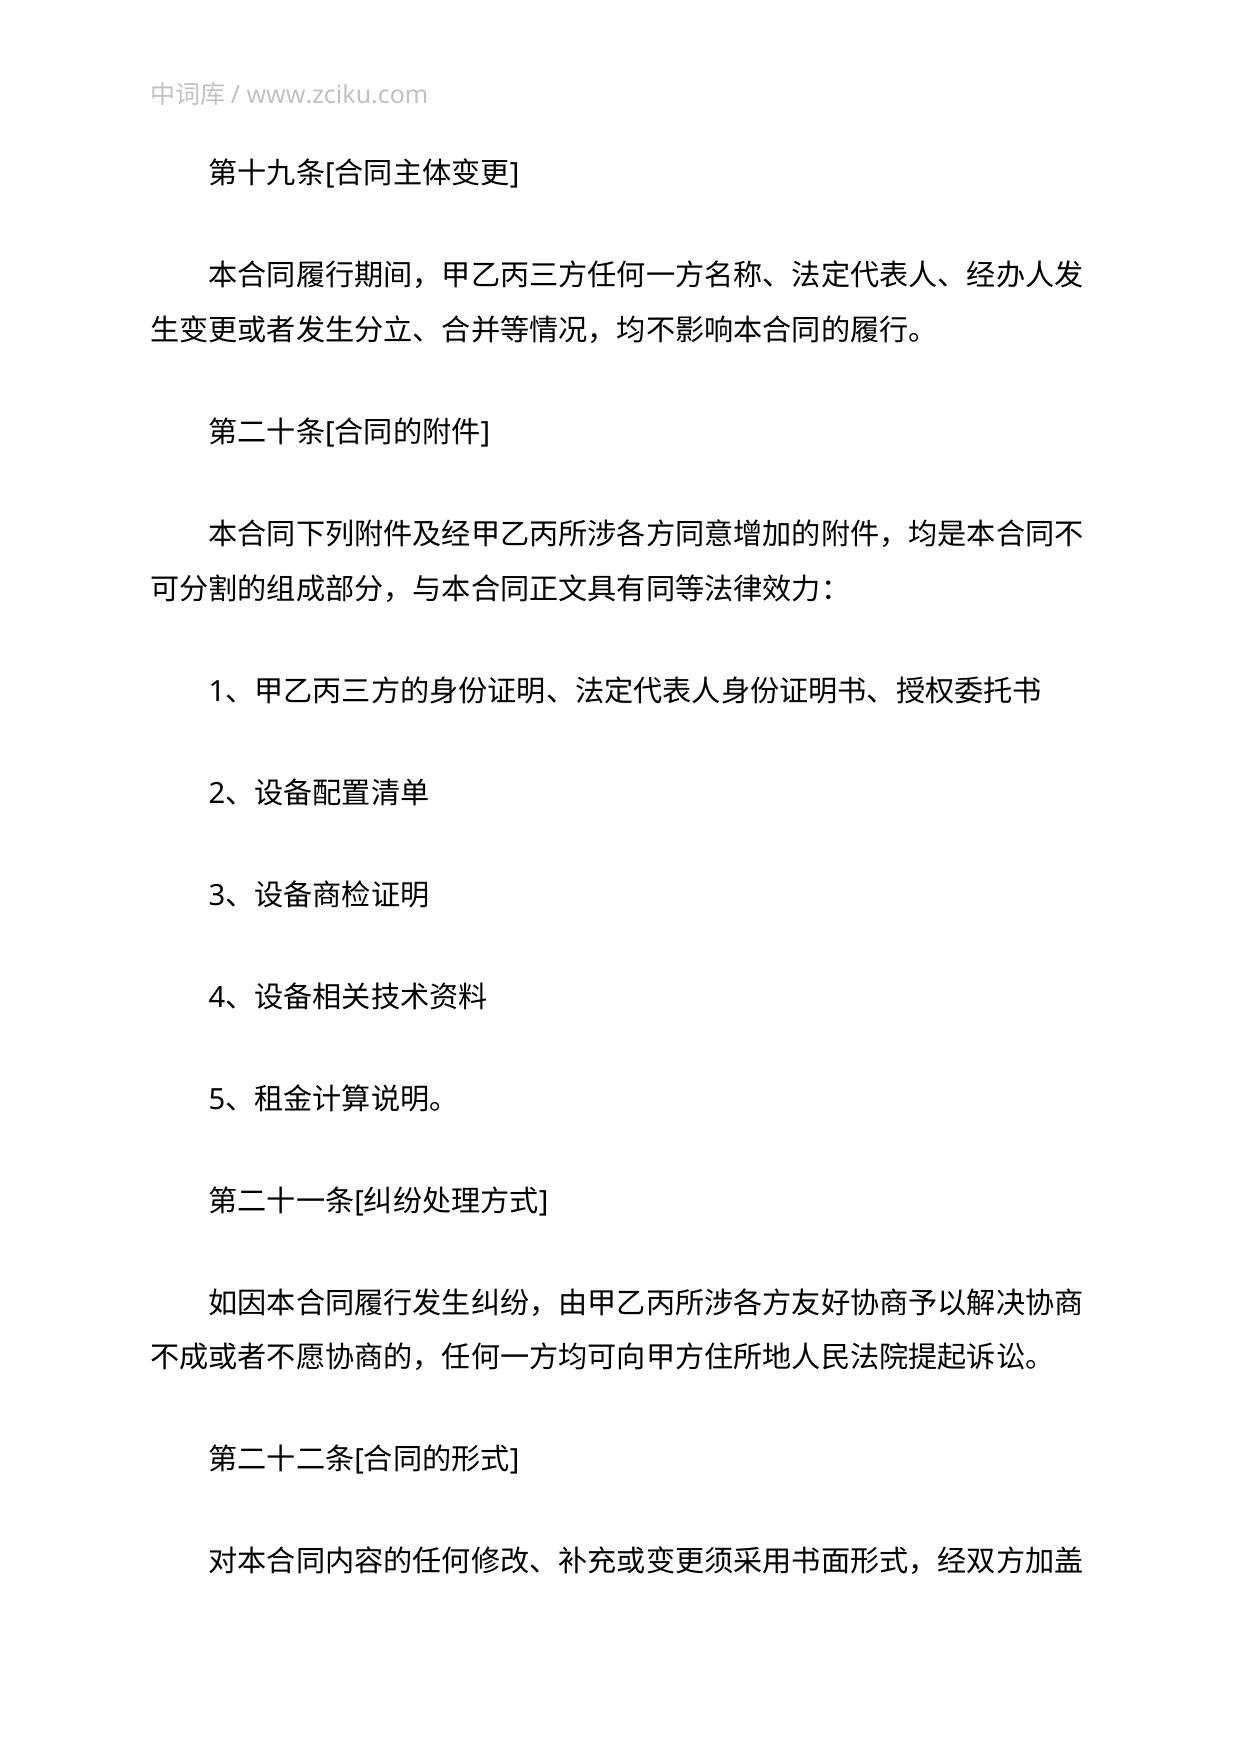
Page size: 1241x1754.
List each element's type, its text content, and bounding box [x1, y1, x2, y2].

text 本合同下列附件及经甲乙丙所涉各方同意增加的附件，均是本合同不可分割的组成部分，与本合同正文具有同等法律效力： [150, 511, 1090, 608]
text 4、设备相关技术资料 [150, 973, 1090, 1016]
text 本合同履行期间，甲乙丙三方任何一方名称、法定代表人、经办人发生变更或者发生分立、合并等情况，均不影响本合同的履行。 [150, 252, 1090, 349]
text 1、甲乙丙三方的身份证明、法定代表人身份证明书、授权委托书 [150, 667, 1090, 710]
text 第十九条[合同主体变更] [150, 150, 1090, 192]
text 2、设备配置清单 [150, 769, 1090, 812]
text 第二十二条[合同的形式] [150, 1436, 1090, 1478]
text 5、租金计算说明。 [150, 1075, 1090, 1118]
text 3、设备商检证明 [150, 871, 1090, 914]
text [150, 1538, 1090, 1580]
text 第二十条[合同的附件] [150, 409, 1090, 451]
text 如因本合同履行发生纠纷，由甲乙丙所涉各方友好协商予以解决协商不成或者不愿协商的，任何一方均可向甲方住所地人民法院提起诉讼。 [150, 1279, 1090, 1376]
text 第二十一条[纠纷处理方式] [150, 1177, 1090, 1219]
